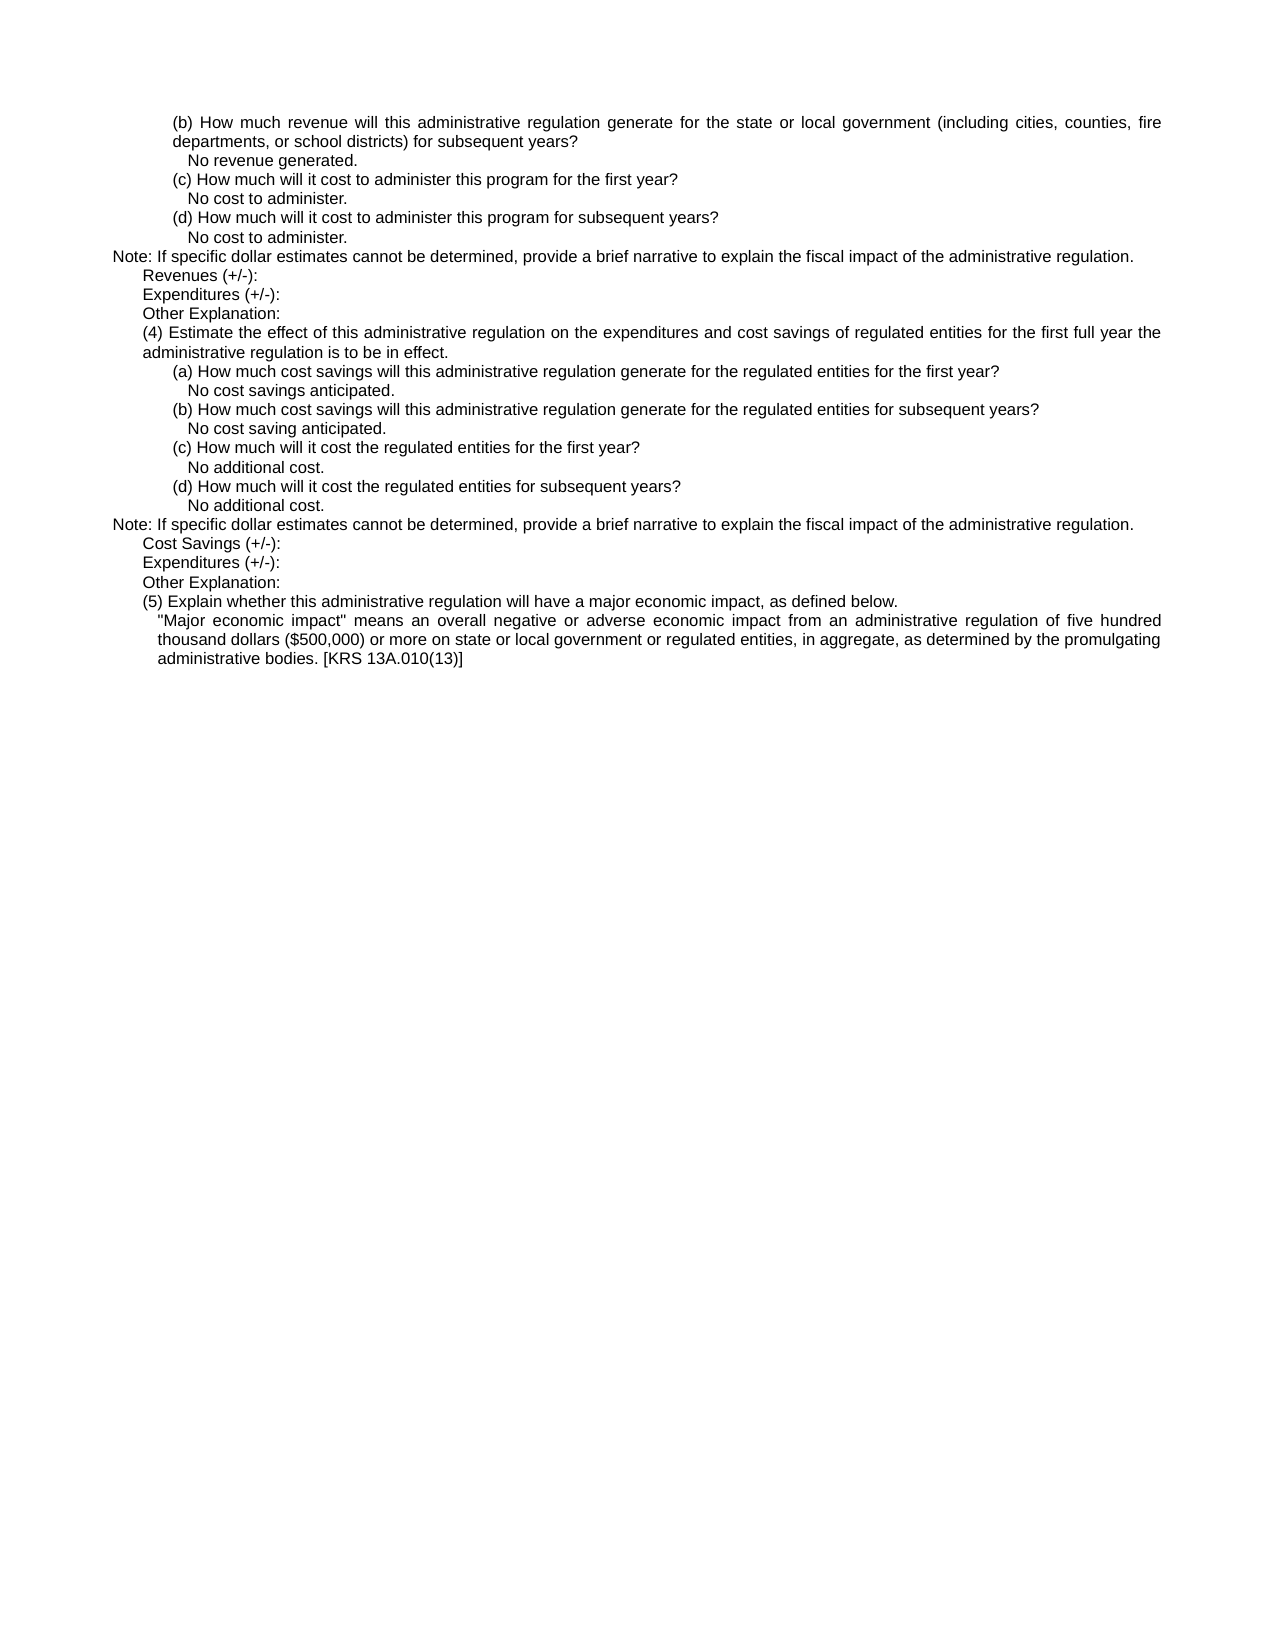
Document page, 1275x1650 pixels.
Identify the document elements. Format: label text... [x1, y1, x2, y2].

text (c) How much will it cost the regulated entities for the first year? [172, 438, 1162, 457]
text Revenues (+/-): [142, 266, 1162, 285]
text Cost Savings (+/-): [142, 534, 1162, 553]
text "Major economic impact" means an overall negative or adverse economic impact from an administrative regulation of five hundred thousand dollars ($500,000) or more on state or local government or regulated entities, in aggregate, as determined by the promulgating administrative bodies. [KRS 13A.010(13)] [157, 611, 1162, 668]
text No cost saving anticipated. [187, 419, 1162, 438]
text Note: If specific dollar estimates cannot be determined, provide a brief narrative to explain the fiscal impact of the administrative regulation. [112, 515, 1162, 534]
text (b) How much cost savings will this administrative regulation generate for the regulated entities for subsequent years? [172, 400, 1162, 419]
text (d) How much will it cost the regulated entities for subsequent years? [172, 477, 1162, 496]
text (c) How much will it cost to administer this program for the first year? [172, 170, 1162, 189]
text (b) How much revenue will this administrative regulation generate for the state or local government (including cities, counties, fire departments, or school districts) for subsequent years? [172, 112, 1162, 151]
text (d) How much will it cost to administer this program for subsequent years? [172, 208, 1162, 227]
text No additional cost. [187, 496, 1162, 515]
text No cost savings anticipated. [187, 381, 1162, 400]
text No cost to administer. [187, 189, 1162, 208]
text No cost to administer. [187, 227, 1162, 247]
text No revenue generated. [187, 151, 1162, 170]
text No additional cost. [187, 457, 1162, 477]
text Other Explanation: [142, 304, 1162, 323]
text Other Explanation: [142, 572, 1162, 592]
text (5) Explain whether this administrative regulation will have a major economic impact, as defined below. [142, 592, 1162, 611]
text Expenditures (+/-): [142, 553, 1162, 572]
text Note: If specific dollar estimates cannot be determined, provide a brief narrative to explain the fiscal impact of the administrative regulation. [112, 247, 1162, 266]
text Expenditures (+/-): [142, 285, 1162, 304]
text (4) Estimate the effect of this administrative regulation on the expenditures and cost savings of regulated entities for the first full year the administrative regulation is to be in effect. [142, 323, 1162, 362]
text (a) How much cost savings will this administrative regulation generate for the regulated entities for the first year? [172, 362, 1162, 381]
